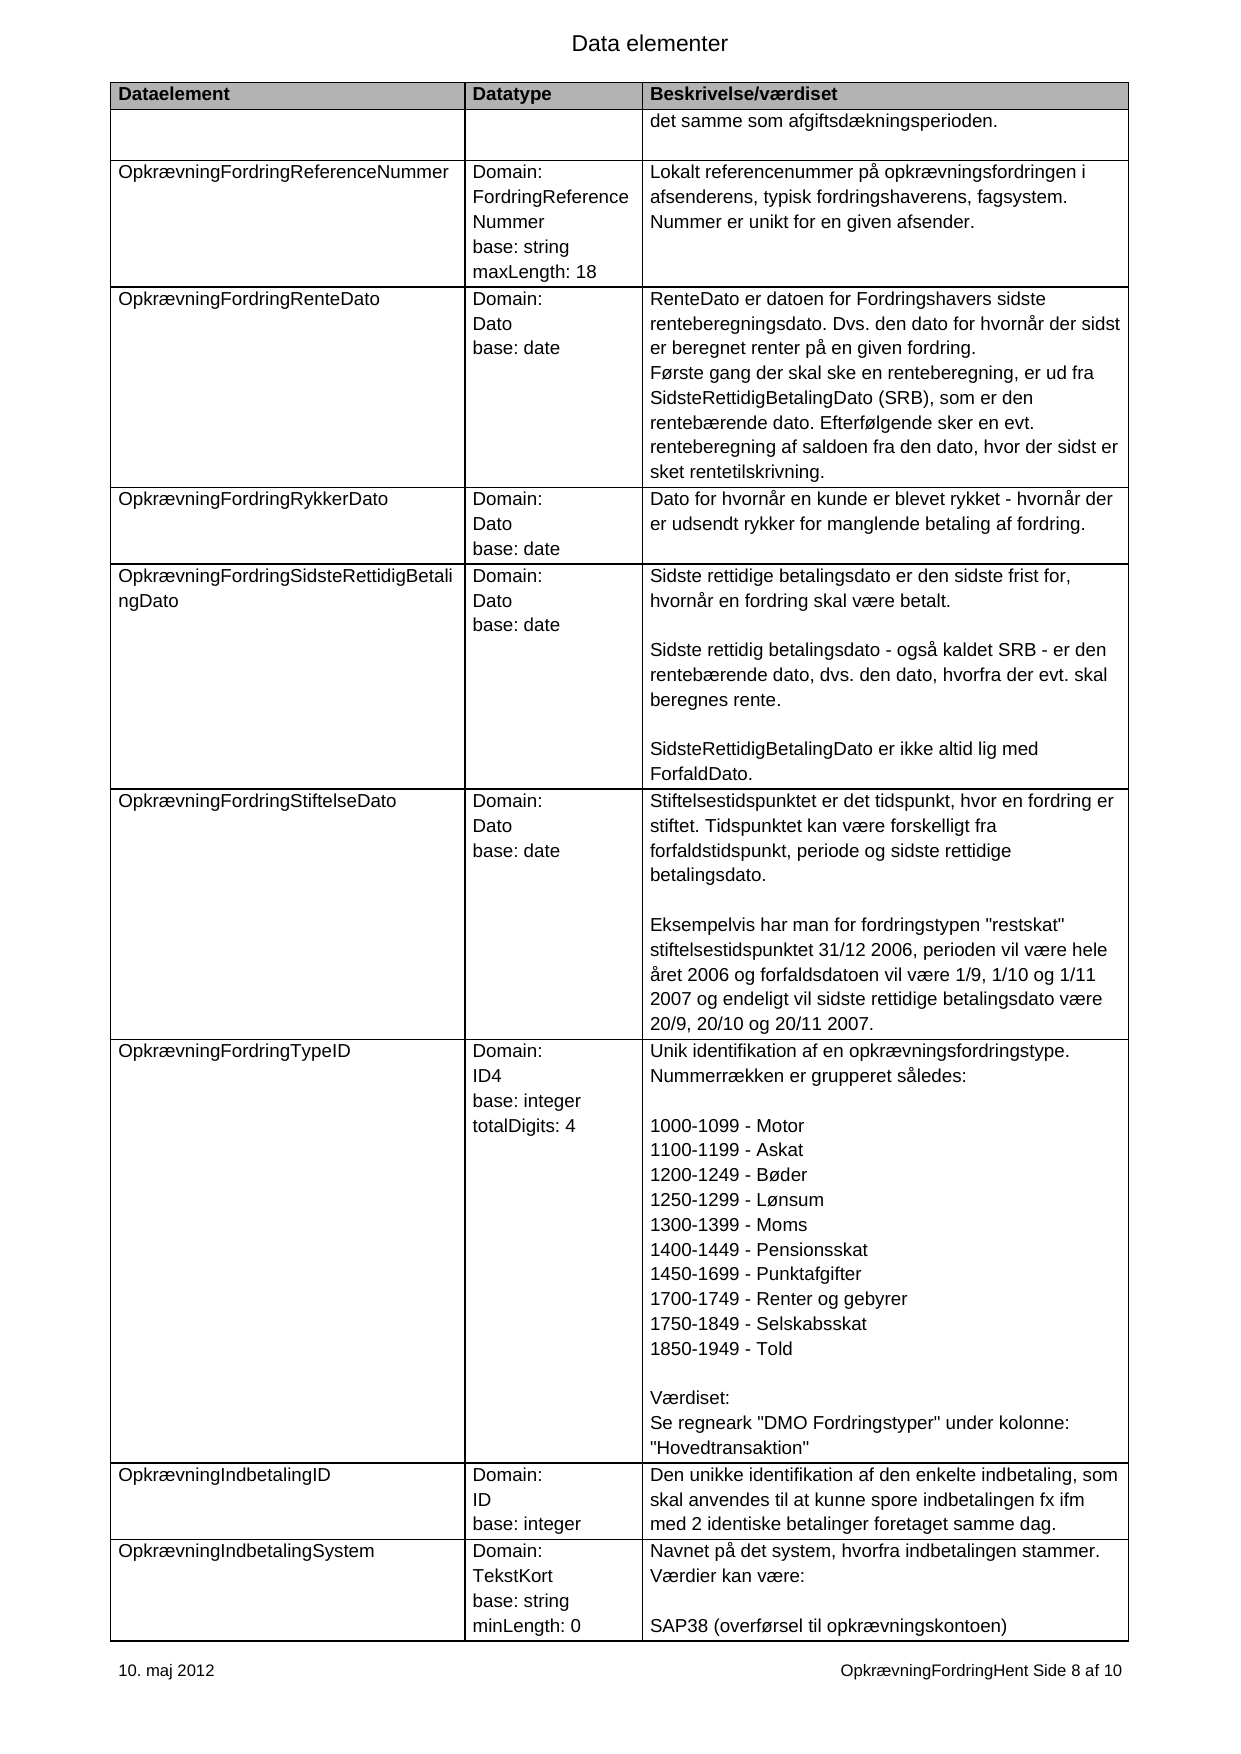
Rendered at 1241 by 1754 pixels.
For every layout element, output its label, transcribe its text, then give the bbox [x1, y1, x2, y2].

table_cell OpkrævningFordringReferenceNummer [111, 161, 464, 286]
table_cell Domain: Dato base: date [466, 288, 642, 486]
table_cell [111, 110, 464, 160]
table_cell Domain: Dato base: date [466, 790, 642, 1038]
table_cell Stiftelsestidspunktet er det tidspunkt, hvor en fordring er stiftet. Tidspunktet kan være forskelligt fra forfaldstidspunkt, periode og sidste rettidige betalingsdato. Eksempelvis har man for fordringstypen "restskat" stiftelsestidspunktet 31/12 2006, perioden vil være hele året 2006 og forfaldsdatoen vil være 1/9, 1/10 og 1/11 2007 og endeligt vil sidste rettidige betalingsdato være 20/9, 20/10 og 20/11 2007. [643, 790, 1128, 1038]
table_cell OpkrævningFordringSidsteRettidigBetalingDato [111, 565, 464, 788]
table_cell Domain: Dato base: date [466, 565, 642, 788]
table_cell Domain: Dato base: date [466, 488, 642, 563]
table_cell RenteDato er datoen for Fordringshavers sidste renteberegningsdato. Dvs. den dato for hvornår der sidst er beregnet renter på en given fordring. Første gang der skal ske en renteberegning, er ud fra SidsteRettidigBetalingDato (SRB), som er den rentebærende dato. Efterfølgende sker en evt. renteberegning af saldoen fra den dato, hvor der sidst er sket rentetilskrivning. [643, 288, 1128, 486]
table_cell Dato for hvornår en kunde er blevet rykket - hvornår der er udsendt rykker for manglende betaling af fordring. [643, 488, 1128, 563]
table_cell OpkrævningFordringRenteDato [111, 288, 464, 486]
table_cell Sidste rettidige betalingsdato er den sidste frist for, hvornår en fordring skal være betalt. Sidste rettidig betalingsdato - også kaldet SRB - er den rentebærende dato, dvs. den dato, hvorfra der evt. skal beregnes rente. SidsteRettidigBetalingDato er ikke altid lig med ForfaldDato. [643, 565, 1128, 788]
table_cell Den unikke identifikation af den enkelte indbetaling, som skal anvendes til at kunne spore indbetalingen fx ifm med 2 identiske betalinger foretaget samme dag. [643, 1464, 1128, 1539]
table_cell OpkrævningFordringStiftelseDato [111, 790, 464, 1038]
table_cell OpkrævningFordringRykkerDato [111, 488, 464, 563]
table_cell OpkrævningFordringTypeID [111, 1040, 464, 1462]
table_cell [643, 1540, 1128, 1640]
table_cell OpkrævningIndbetalingID [111, 1464, 464, 1539]
table_cell Lokalt referencenummer på opkrævningsfordringen i afsenderens, typisk fordringshaverens, fagsystem. Nummer er unikt for en given afsender. [643, 161, 1128, 286]
table_header Beskrivelse/værdiset [643, 83, 1128, 109]
table_header Datatype [466, 83, 642, 109]
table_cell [466, 110, 642, 160]
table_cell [643, 110, 1128, 160]
table_cell Unik identifikation af en opkrævningsfordringstype. Nummerrækken er grupperet således: 1000-1099 - Motor 1100-1199 - Askat 1200-1249 - Bøder 1250-1299 - Lønsum 1300-1399 - Moms 1400-1449 - Pensionsskat 1450-1699 - Punktafgifter 1700-1749 - Renter og gebyrer 1750-1849 - Selskabsskat 1850-1949 - Told Værdiset: Se regneark "DMO Fordringstyper" under kolonne: "Hovedtransaktion" [643, 1040, 1128, 1462]
table_cell Domain: ID base: integer [466, 1464, 642, 1539]
table_cell Domain: ID4 base: integer totalDigits: 4 [466, 1040, 642, 1462]
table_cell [111, 1540, 464, 1640]
table_cell Domain: FordringReferenceNummer base: string maxLength: 18 [466, 161, 642, 286]
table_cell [466, 1540, 642, 1640]
table_header Dataelement [111, 83, 464, 109]
